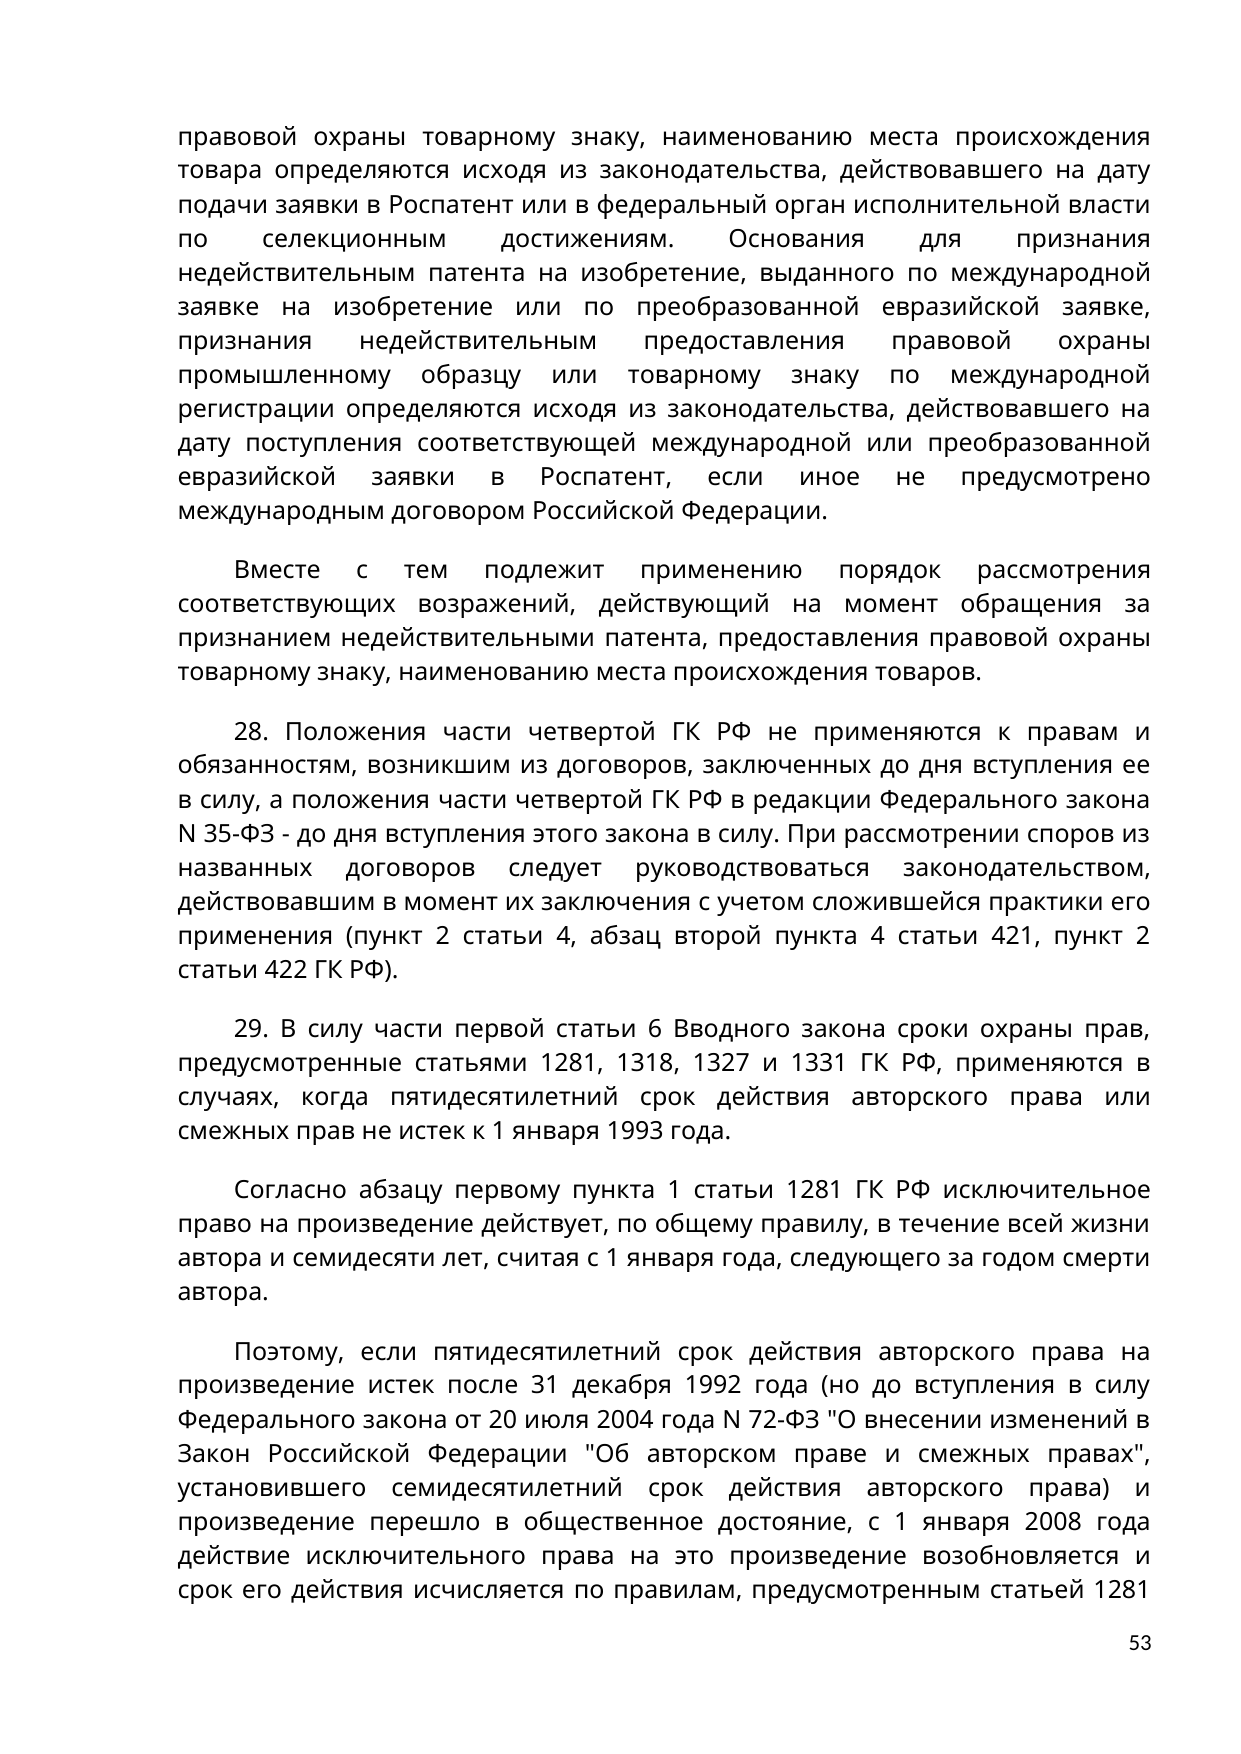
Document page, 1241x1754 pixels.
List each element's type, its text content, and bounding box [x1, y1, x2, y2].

text 29. В силу части первой статьи 6 Вводного закона сроки охраны прав, предусмотренные статьями 1281, 1318, 1327 и 1331 ГК РФ, применяются в случаях, когда пятидесятилетний срок действия авторского права или смежных прав не истек к 1 января 1993 года. [177, 1011, 1152, 1147]
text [177, 118, 1152, 527]
text 28. Положения части четвертой ГК РФ не применяются к правам и обязанностям, возникшим из договоров, заключенных до дня вступления ее в силу, а положения части четвертой ГК РФ в редакции Федерального закона N 35-ФЗ - до дня вступления этого закона в силу. При рассмотрении споров из названных договоров следует руководствоваться законодательством, действовавшим в момент их заключения с учетом сложившейся практики его применения (пункт 2 статьи 4, абзац второй пункта 4 статьи 421, пункт 2 статьи 422 ГК РФ). [177, 713, 1152, 986]
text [177, 1333, 1152, 1606]
text Вместе с тем подлежит применению порядок рассмотрения соответствующих возражений, действующий на момент обращения за признанием недействительными патента, предоставления правовой охраны товарному знаку, наименованию места происхождения товаров. [177, 552, 1152, 688]
text Согласно абзацу первому пункта 1 статьи 1281 ГК РФ исключительное право на произведение действует, по общему правилу, в течение всей жизни автора и семидесяти лет, считая с 1 января года, следующего за годом смерти автора. [177, 1172, 1152, 1308]
